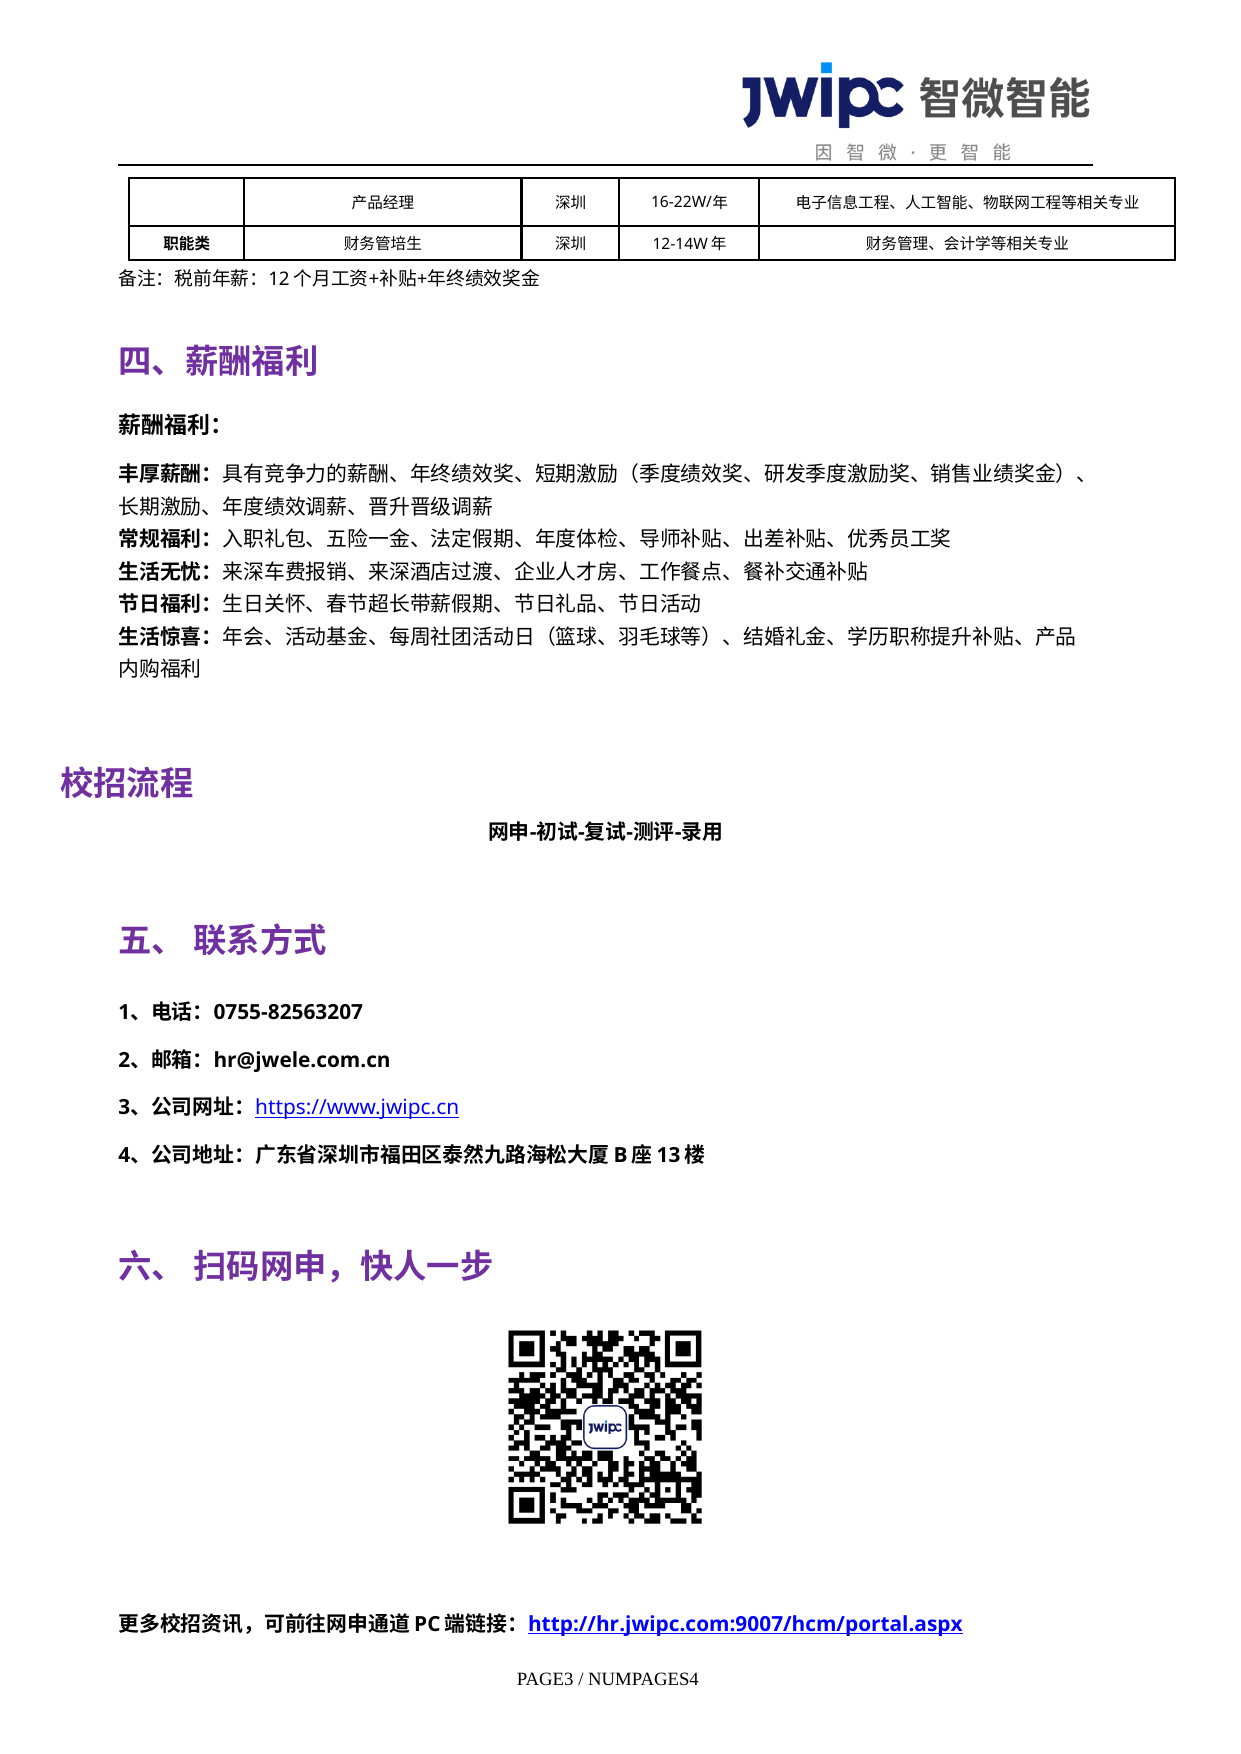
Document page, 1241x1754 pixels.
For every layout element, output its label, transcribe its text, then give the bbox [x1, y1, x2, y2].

text 更多校招资讯，可前往网申通道PC端链接：http://hr.jwipc.com:9007/hcm/portal.aspx [118, 1606, 1093, 1638]
table_cell 12-14W年 [620, 227, 758, 259]
table_cell 财务管培生 [245, 227, 520, 259]
text 备注：税前年薪：12个月工资+补贴+年终绩效奖金 [118, 261, 1093, 294]
list 扫码网申，快人一步 [118, 1231, 1093, 1296]
text 四、薪酬福利 [118, 326, 1093, 391]
text 网申-初试-复试-测评-录用 [118, 814, 1093, 846]
table_cell 产品经理 [245, 179, 520, 225]
text 生活无忧：来深车费报销、来深酒店过渡、企业人才房、工作餐点、餐补交通补贴 [118, 554, 1093, 586]
text 校招流程 [60, 749, 1093, 814]
text 丰厚薪酬：具有竞争力的薪酬、年终绩效奖、短期激励（季度绩效奖、研发季度激励奖、销售业绩奖金）、长期激励、年度绩效调薪、晋升晋级调薪 [118, 456, 1093, 521]
picture [735, 59, 1093, 162]
list 4、公司地址：广东省深圳市福田区泰然九路海松大厦B座13楼 [118, 1137, 1093, 1170]
text 1、电话：0755-82563207 [118, 994, 1093, 1027]
picture [498, 1320, 712, 1534]
table_cell 深圳 [523, 179, 618, 225]
text 常规福利：入职礼包、五险一金、法定假期、年度体检、导师补贴、出差补贴、优秀员工奖 [118, 521, 1093, 554]
table_cell 16-22W/年 [620, 179, 758, 225]
table_cell 深圳 [523, 227, 618, 259]
text 3、公司网址：https://www.jwipc.cn [118, 1089, 1093, 1122]
text 节日福利：生日关怀、春节超长带薪假期、节日礼品、节日活动 [118, 586, 1093, 619]
text 2、邮箱：hr@jwele.com.cn [118, 1042, 1093, 1074]
table_cell 财务管理、会计学等相关专业 [760, 227, 1174, 259]
table_cell 职能类 [130, 227, 243, 259]
list 联系方式 [118, 905, 1093, 970]
text 生活惊喜：年会、活动基金、每周社团活动日（篮球、羽毛球等）、结婚礼金、学历职称提升补贴、产品内购福利 [118, 619, 1093, 684]
table_cell 电子信息工程、人工智能、物联网工程等相关专业 [760, 179, 1174, 225]
text 薪酬福利： [118, 391, 1093, 456]
